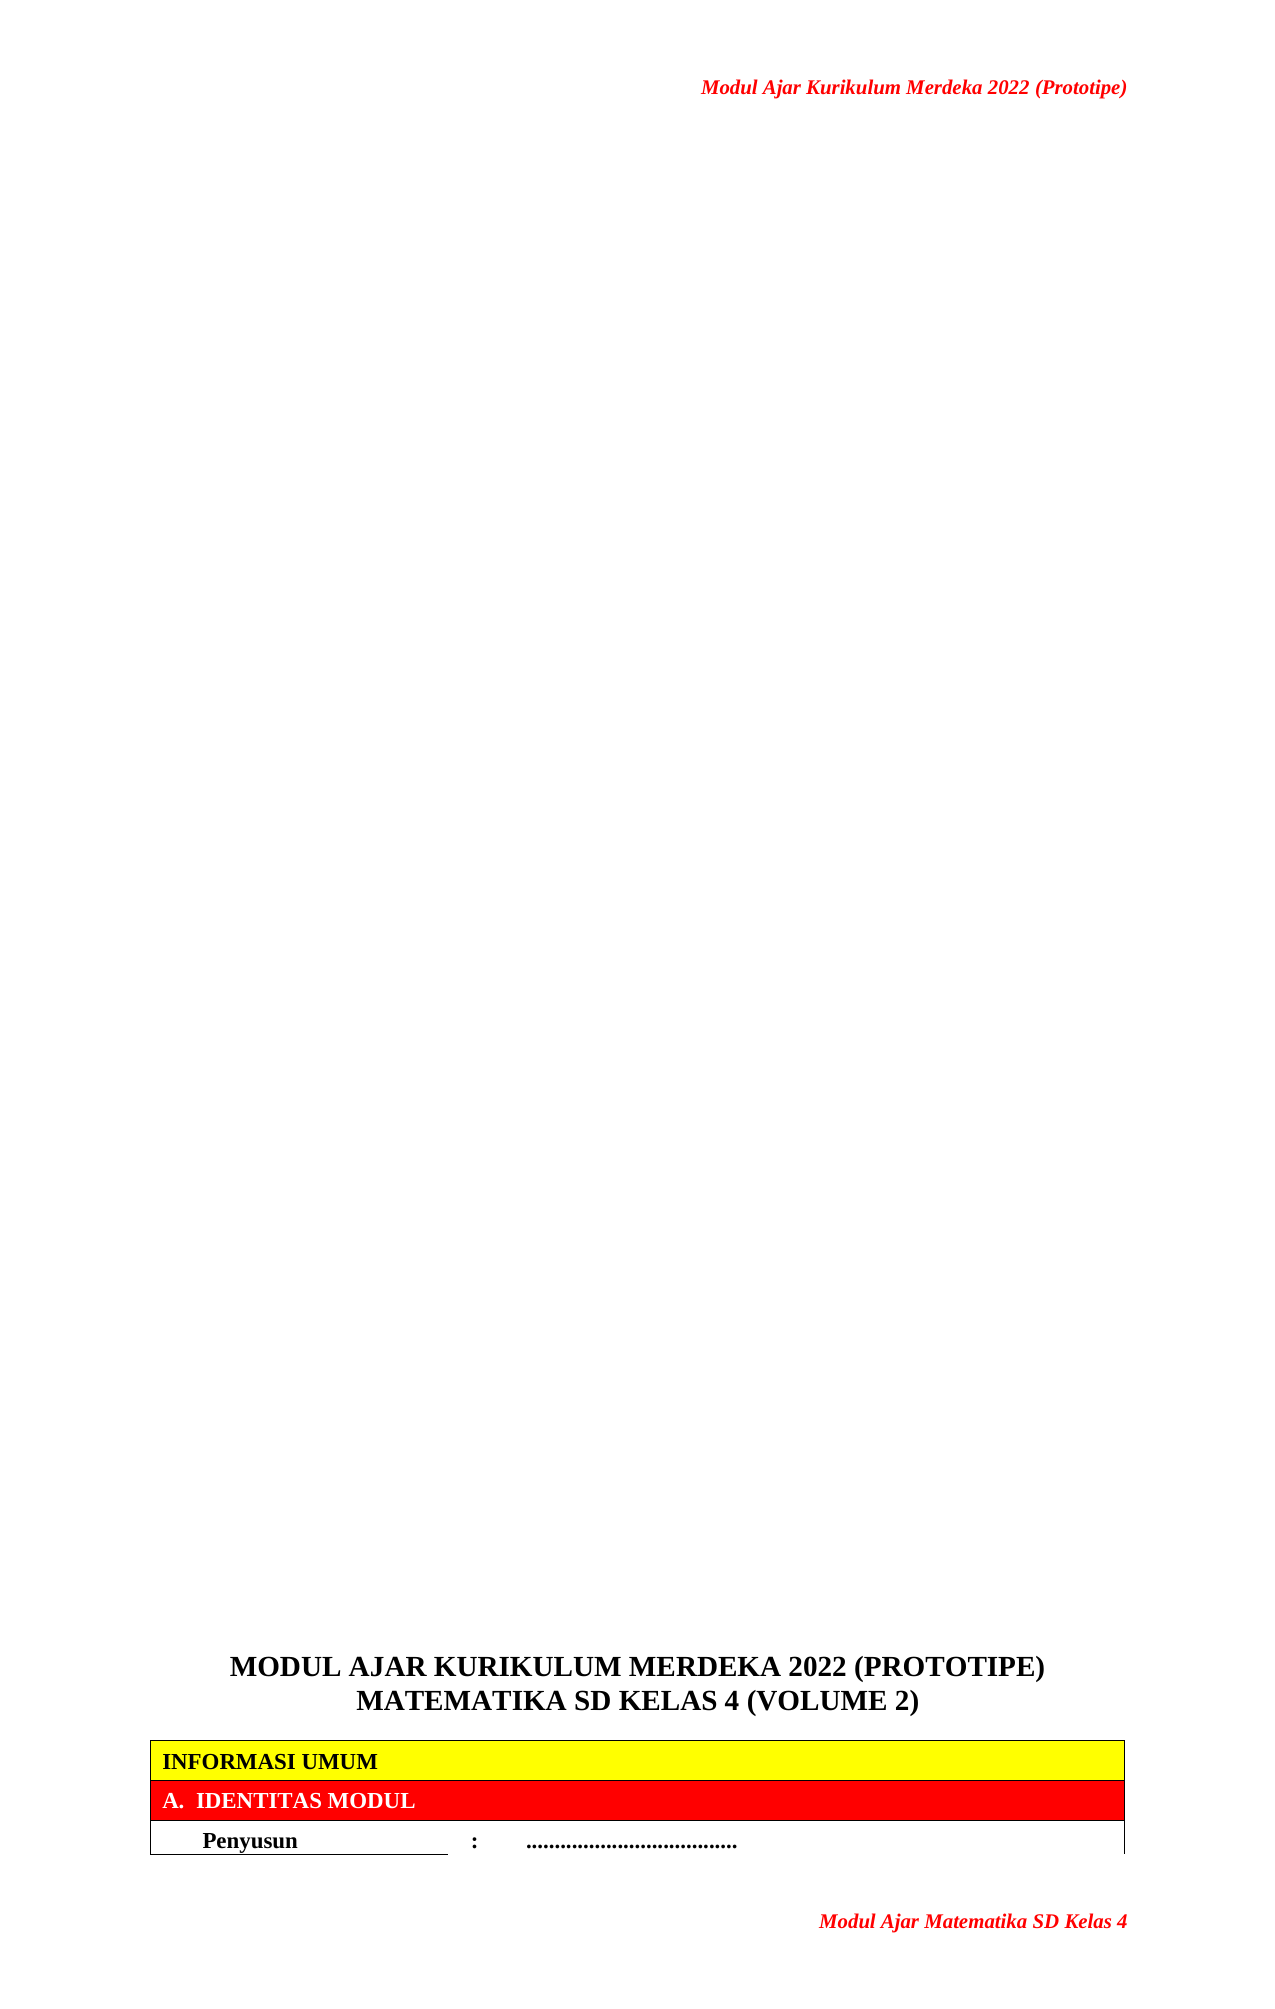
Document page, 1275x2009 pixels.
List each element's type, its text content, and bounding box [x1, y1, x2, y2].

table_cell : : : : : : : : [448, 1821, 501, 1854]
table_cell A. IDENTITAS MODUL [151, 1781, 1124, 1820]
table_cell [151, 1821, 448, 1854]
table_header INFORMASI UMUM [151, 1741, 1124, 1780]
text MATEMATIKA SD KELAS 4 (VOLUME 2) [148, 1683, 1127, 1716]
text MODUL AJAR KURIKULUM MERDEKA 2022 (PROTOTIPE) [148, 1649, 1127, 1683]
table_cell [501, 1821, 1124, 1854]
